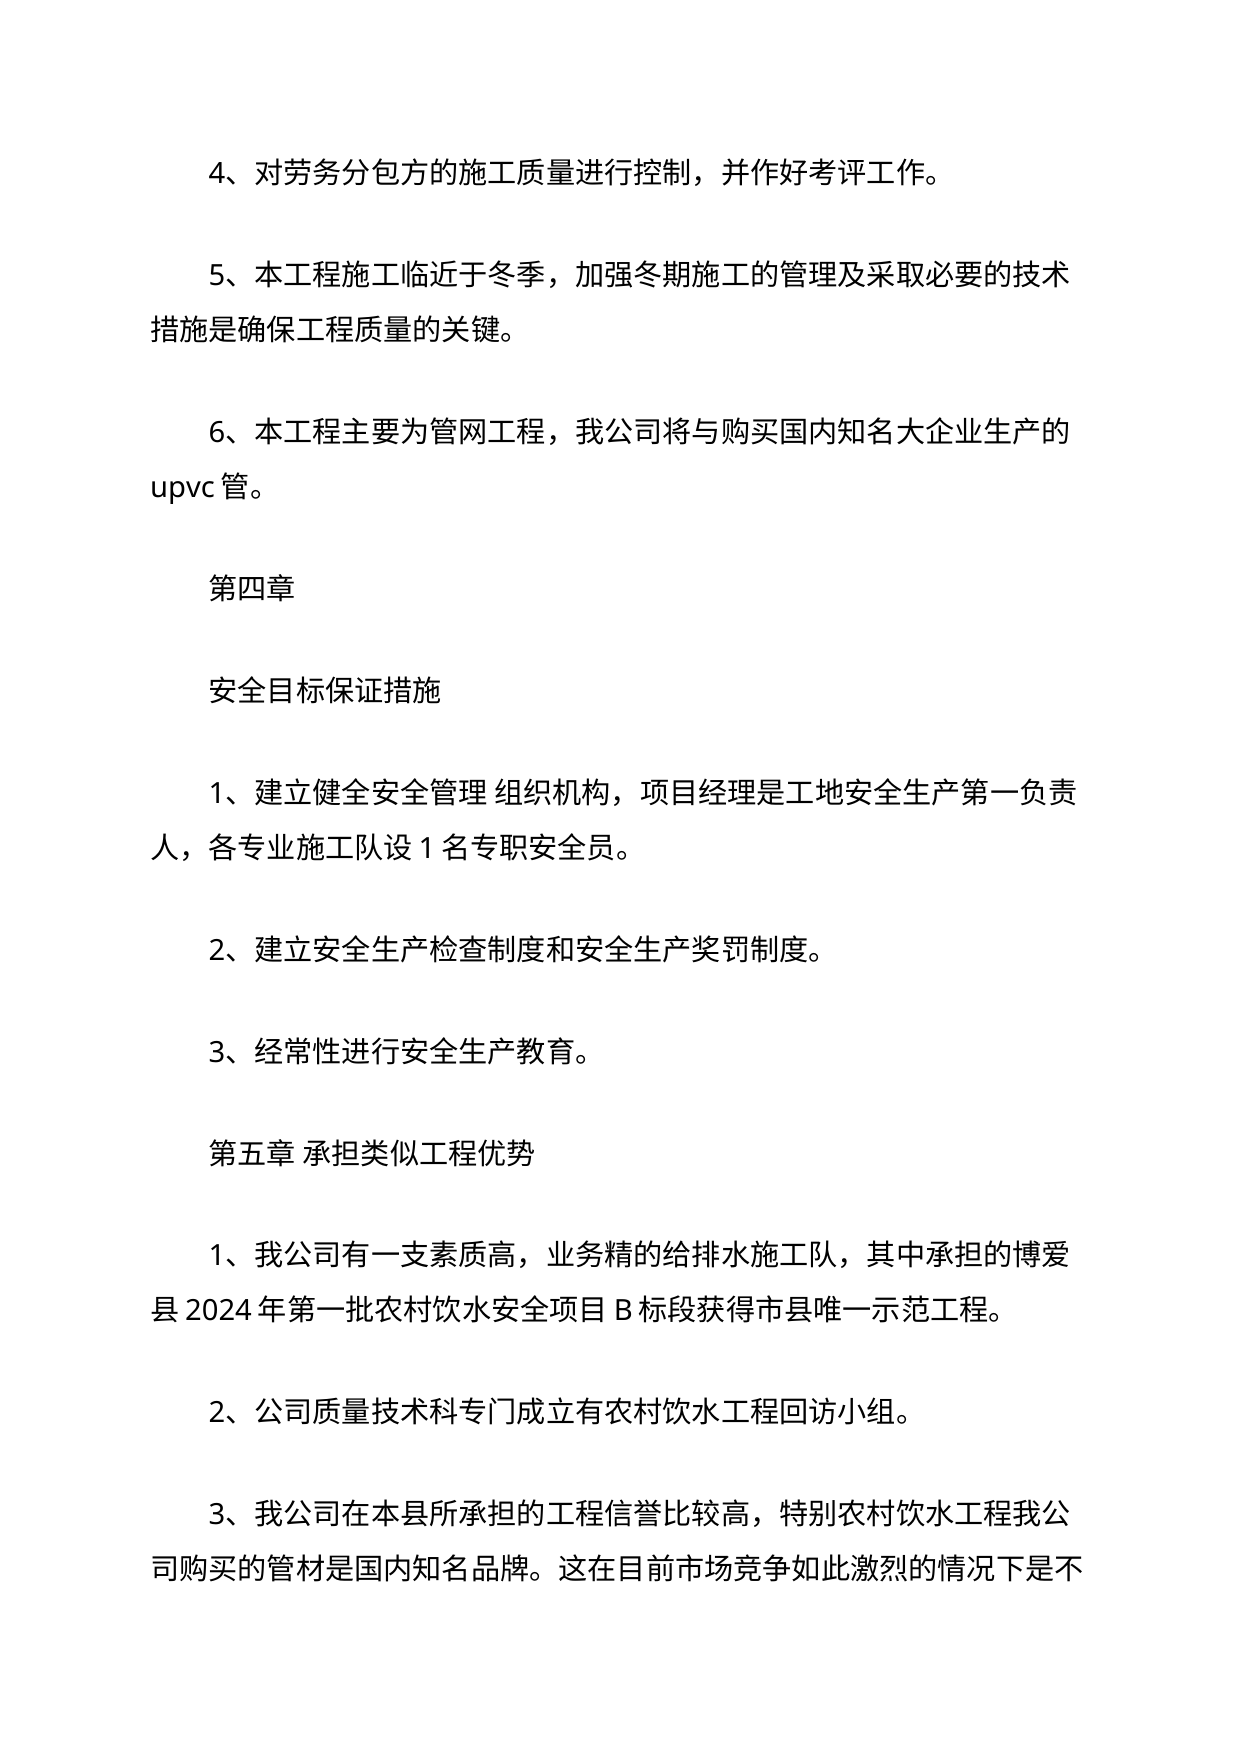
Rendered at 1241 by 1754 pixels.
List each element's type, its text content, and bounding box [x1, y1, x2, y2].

text 1、建立健全安全管理 组织机构，项目经理是工地安全生产第一负责人，各专业施工队设1名专职安全员。 [150, 769, 1090, 867]
text 1、我公司有一支素质高，业务精的给排水施工队，其中承担的博爱县2024年第一批农村饮水安全项目B标段获得市县唯一示范工程。 [150, 1232, 1090, 1329]
text 6、本工程主要为管网工程，我公司将与购买国内知名大企业生产的upvc管。 [150, 409, 1090, 506]
text 安全目标保证措施 [150, 667, 1090, 710]
text 第五章 承担类似工程优势 [150, 1130, 1090, 1172]
text 第四章 [150, 566, 1090, 608]
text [150, 1491, 1090, 1588]
text 2、公司质量技术科专门成立有农村饮水工程回访小组。 [150, 1389, 1090, 1431]
text 4、对劳务分包方的施工质量进行控制，并作好考评工作。 [150, 150, 1090, 192]
text 3、经常性进行安全生产教育。 [150, 1028, 1090, 1071]
text 2、建立安全生产检查制度和安全生产奖罚制度。 [150, 926, 1090, 969]
text 5、本工程施工临近于冬季，加强冬期施工的管理及采取必要的技术措施是确保工程质量的关键。 [150, 252, 1090, 349]
